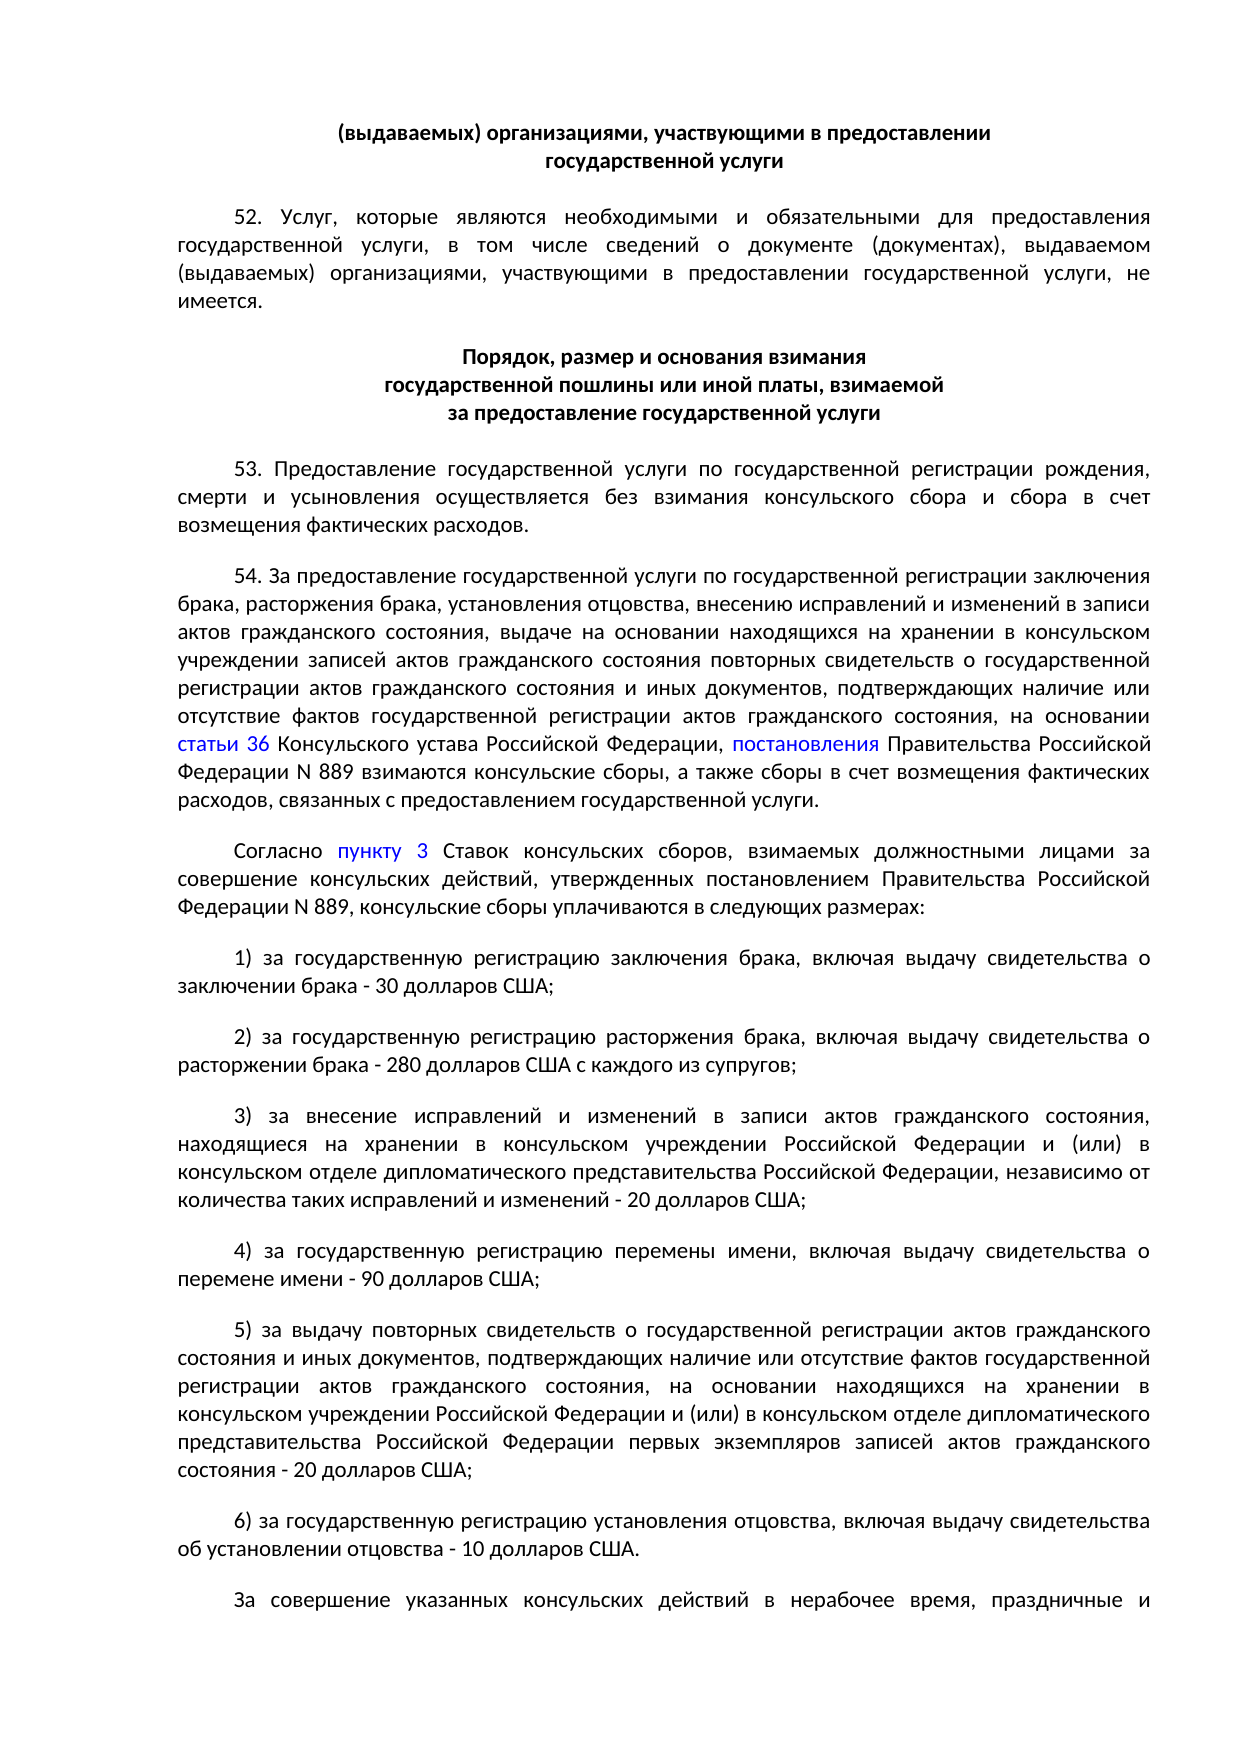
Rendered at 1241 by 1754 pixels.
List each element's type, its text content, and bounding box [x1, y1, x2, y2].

text 1) за государственную регистрацию заключения брака, включая выдачу свидетельства о заключении брака - 30 долларов США; [177, 943, 1152, 999]
text 6) за государственную регистрацию установления отцовства, включая выдачу свидетельства об установлении отцовства - 10 долларов США. [177, 1506, 1152, 1562]
title за предоставление государственной услуги [177, 398, 1152, 426]
title государственной пошлины или иной платы, взимаемой [177, 370, 1152, 398]
text 4) за государственную регистрацию перемены имени, включая выдачу свидетельства о перемене имени - 90 долларов США; [177, 1236, 1152, 1292]
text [177, 1585, 1152, 1613]
title (выдаваемых) организациями, участвующими в предоставлении [177, 118, 1152, 146]
text Согласно пункту 3 Ставок консульских сборов, взимаемых должностными лицами за совершение консульских действий, утвержденных постановлением Правительства Российской Федерации N 889, консульские сборы уплачиваются в следующих размерах: [177, 836, 1152, 921]
text 2) за государственную регистрацию расторжения брака, включая выдачу свидетельства о расторжении брака - 280 долларов США с каждого из супругов; [177, 1022, 1152, 1078]
title государственной услуги [177, 146, 1152, 174]
text 5) за выдачу повторных свидетельств о государственной регистрации актов гражданского состояния и иных документов, подтверждающих наличие или отсутствие фактов государственной регистрации актов гражданского состояния, на основании находящихся на хранении в консульском учреждении Российской Федерации и (или) в консульском отделе дипломатического представительства Российской Федерации первых экземпляров записей актов гражданского состояния - 20 долларов США; [177, 1315, 1152, 1483]
title Порядок, размер и основания взимания [177, 342, 1152, 370]
text 52. Услуг, которые являются необходимыми и обязательными для предоставления государственной услуги, в том числе сведений о документе (документах), выдаваемом (выдаваемых) организациями, участвующими в предоставлении государственной услуги, не имеется. [177, 202, 1152, 314]
text 53. Предоставление государственной услуги по государственной регистрации рождения, смерти и усыновления осуществляется без взимания консульского сбора и сбора в счет возмещения фактических расходов. [177, 454, 1152, 538]
text 54. За предоставление государственной услуги по государственной регистрации заключения брака, расторжения брака, установления отцовства, внесению исправлений и изменений в записи актов гражданского состояния, выдаче на основании находящихся на хранении в консульском учреждении записей актов гражданского состояния повторных свидетельств о государственной регистрации актов гражданского состояния и иных документов, подтверждающих наличие или отсутствие фактов государственной регистрации актов гражданского состояния, на основании статьи 36 Консульского устава Российской Федерации, постановления Правительства Российской Федерации N 889 взимаются консульские сборы, а также сборы в счет возмещения фактических расходов, связанных с предоставлением государственной услуги. [177, 561, 1152, 813]
text 3) за внесение исправлений и изменений в записи актов гражданского состояния, находящиеся на хранении в консульском учреждении Российской Федерации и (или) в консульском отделе дипломатического представительства Российской Федерации, независимо от количества таких исправлений и изменений - 20 долларов США; [177, 1101, 1152, 1213]
